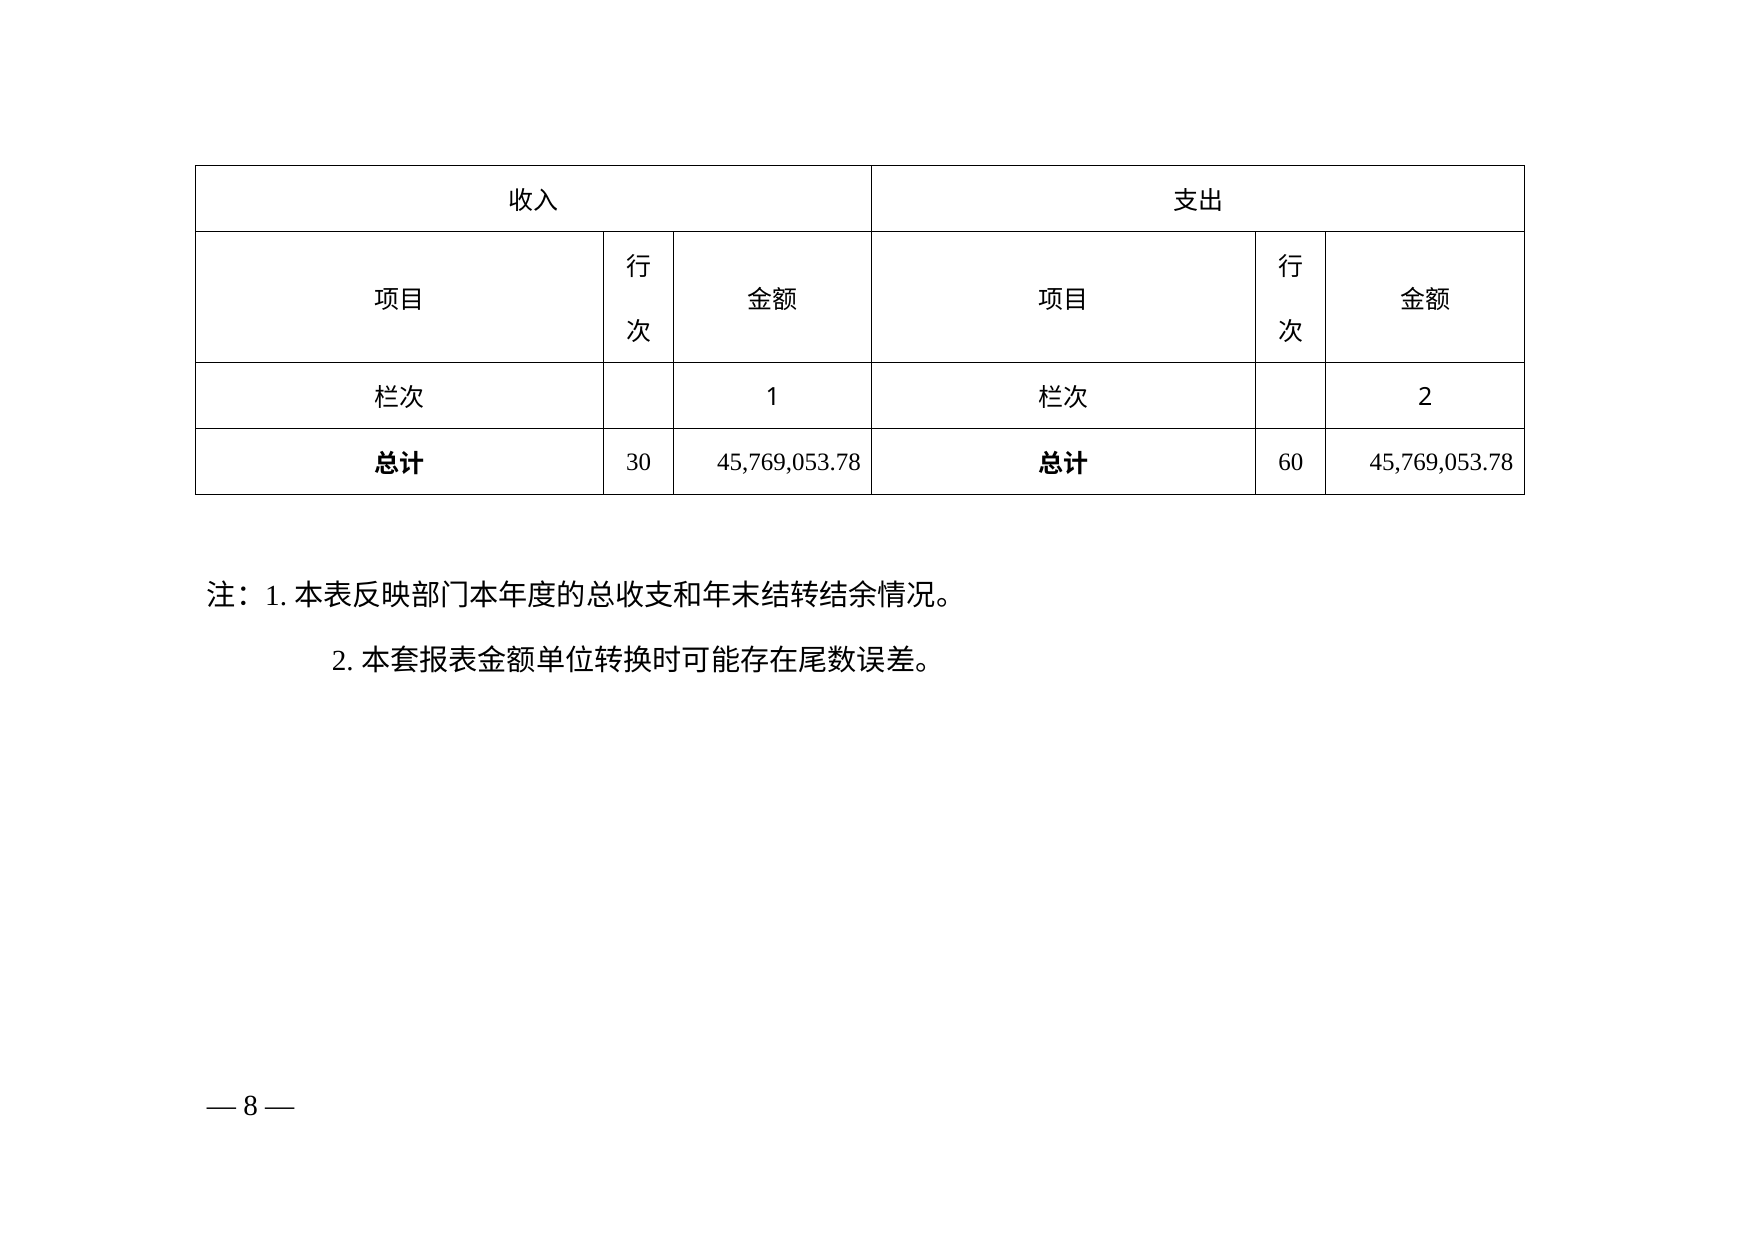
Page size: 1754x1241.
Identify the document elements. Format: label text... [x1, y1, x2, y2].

table_header 收入 [196, 166, 871, 231]
table_cell [604, 363, 673, 428]
table_cell 金额 [674, 232, 871, 362]
table_cell 项目 [196, 232, 603, 362]
table_cell 2 [1326, 363, 1524, 428]
table_cell 栏次 [196, 363, 603, 428]
table_cell 行次 [1256, 232, 1325, 362]
table_cell 30 [604, 429, 673, 494]
table_cell 45,769,053.78 [1326, 429, 1524, 494]
table_cell 60 [1256, 429, 1325, 494]
table_cell 总计 [196, 429, 603, 494]
table_cell 总计 [872, 429, 1255, 494]
table_cell 行次 [604, 232, 673, 362]
table_header 支出 [872, 166, 1524, 231]
table_cell 1 [674, 363, 871, 428]
table_cell 45,769,053.78 [674, 429, 871, 494]
table_cell 项目 [872, 232, 1255, 362]
table_cell 栏次 [872, 363, 1255, 428]
text 注：1. 本表反映部门本年度的总收支和年末结转结余情况。 [207, 560, 1535, 625]
text 2. 本套报表金额单位转换时可能存在尾数误差。 [265, 625, 1535, 690]
table_cell [1256, 363, 1325, 428]
table_cell 金额 [1326, 232, 1524, 362]
